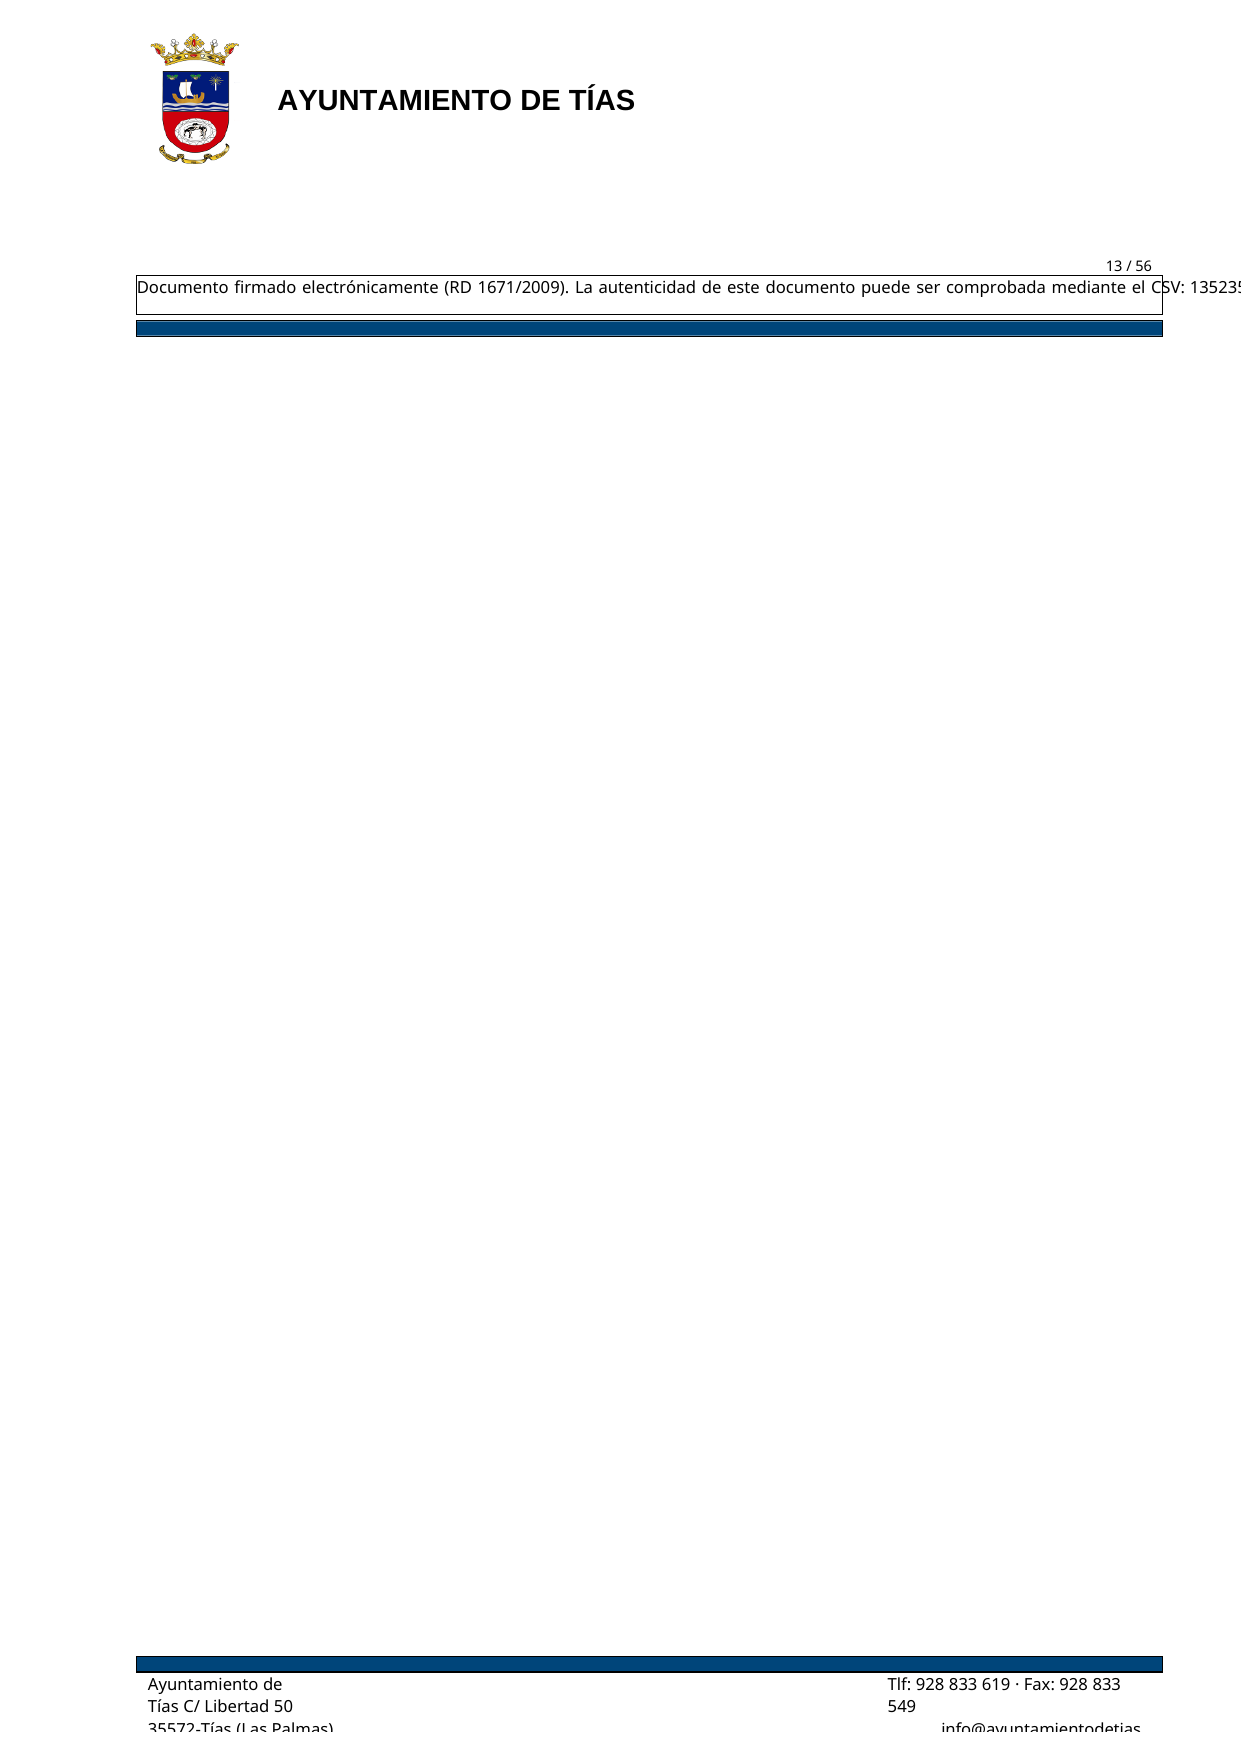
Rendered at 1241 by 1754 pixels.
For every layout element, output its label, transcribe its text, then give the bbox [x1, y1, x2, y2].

picture [150, 33, 241, 164]
text 13 / 56 [135, 256, 1152, 276]
